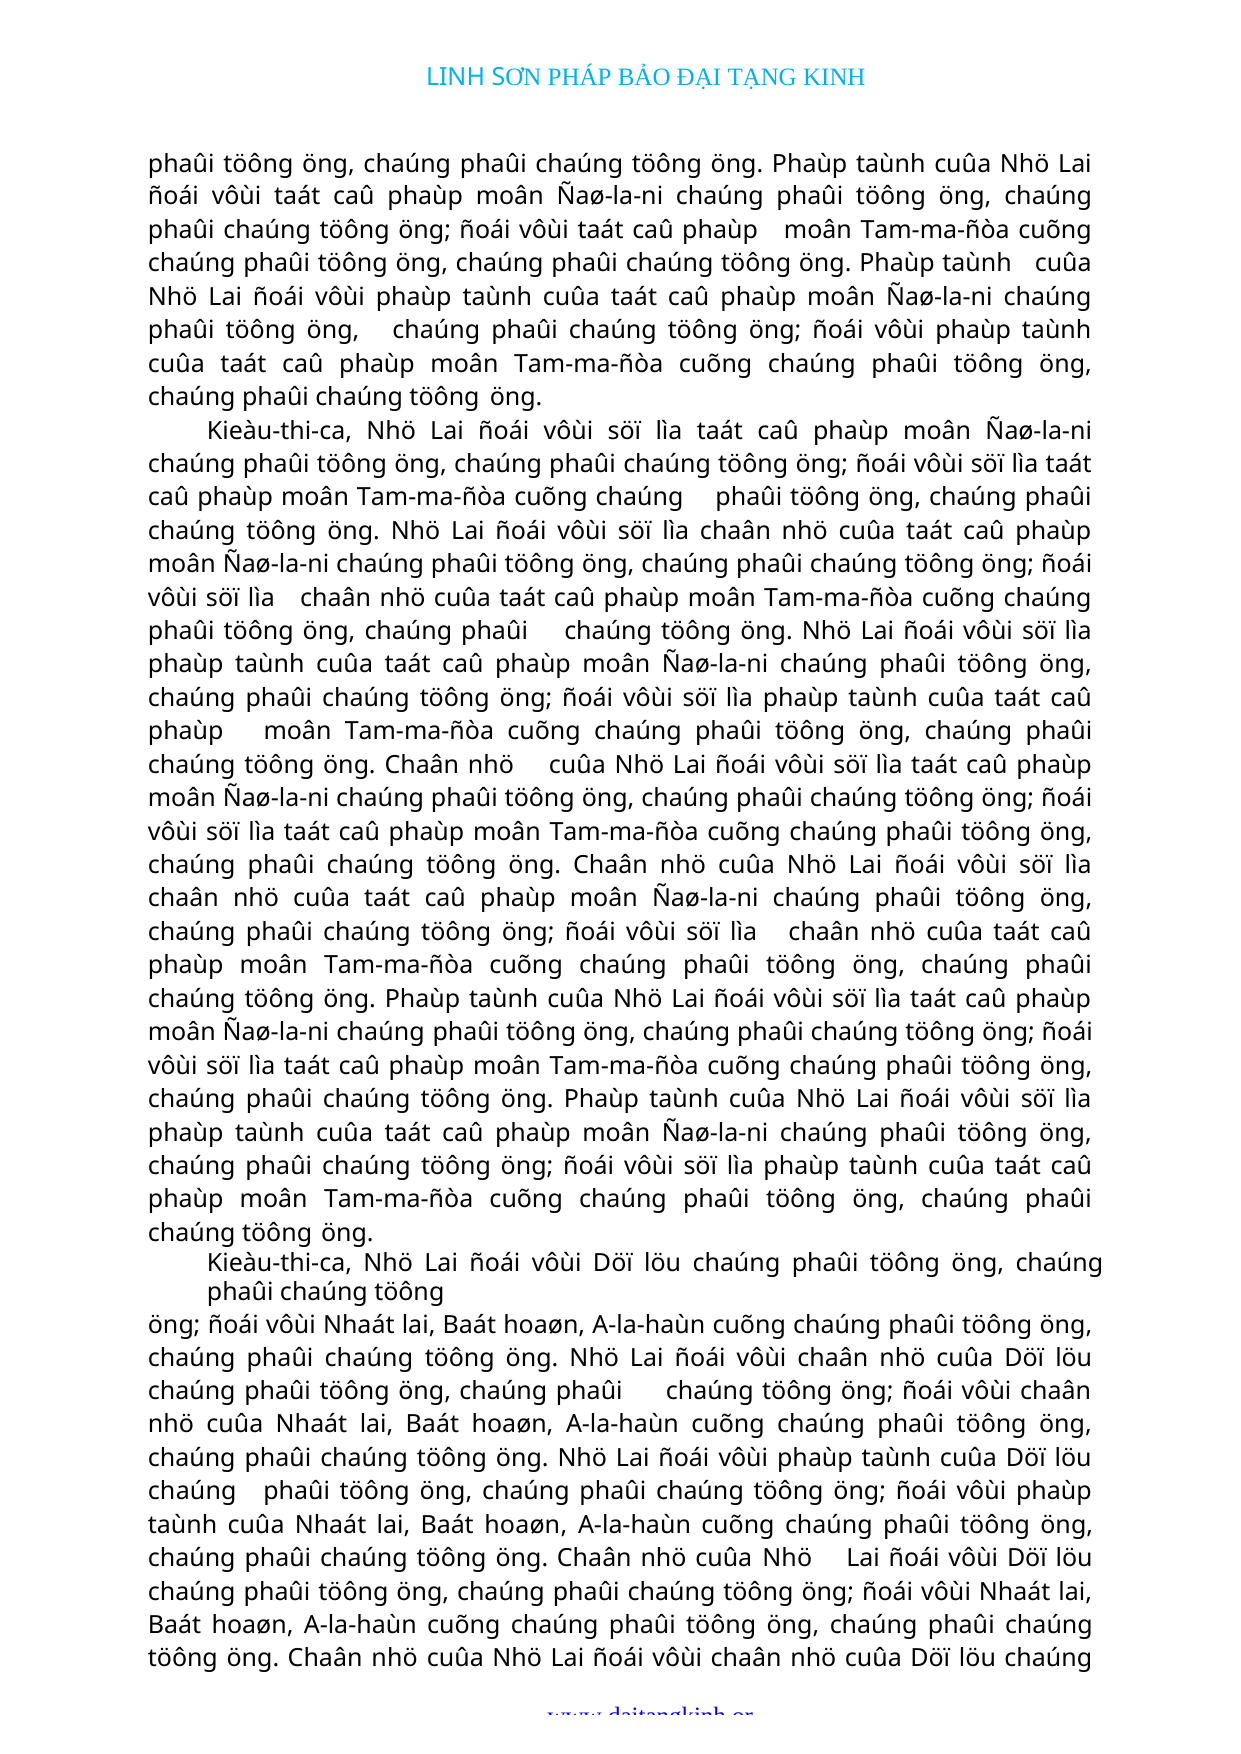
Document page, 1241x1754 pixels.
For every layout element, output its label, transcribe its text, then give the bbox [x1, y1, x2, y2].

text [148, 1306, 1093, 1674]
text Kieàu-thi-ca, Nhö Lai ñoái vôùi söï lìa taát caû phaùp moân Ñaø-la-ni chaúng phaûi töông öng, chaúng phaûi chaúng töông öng; ñoái vôùi söï lìa taát caû phaùp moân Tam-ma-ñòa cuõng chaúng phaûi töông öng, chaúng phaûi chaúng töông öng. Nhö Lai ñoái vôùi söï lìa chaân nhö cuûa taát caû phaùp moân Ñaø-la-ni chaúng phaûi töông öng, chaúng phaûi chaúng töông öng; ñoái vôùi söï lìa chaân nhö cuûa taát caû phaùp moân Tam-ma-ñòa cuõng chaúng phaûi töông öng, chaúng phaûi chaúng töông öng. Nhö Lai ñoái vôùi söï lìa phaùp taùnh cuûa taát caû phaùp moân Ñaø-la-ni chaúng phaûi töông öng, chaúng phaûi chaúng töông öng; ñoái vôùi söï lìa phaùp taùnh cuûa taát caû phaùp moân Tam-ma-ñòa cuõng chaúng phaûi töông öng, chaúng phaûi chaúng töông öng. Chaân nhö cuûa Nhö Lai ñoái vôùi söï lìa taát caû phaùp moân Ñaø-la-ni chaúng phaûi töông öng, chaúng phaûi chaúng töông öng; ñoái vôùi söï lìa taát caû phaùp moân Tam-ma-ñòa cuõng chaúng phaûi töông öng, chaúng phaûi chaúng töông öng. Chaân nhö cuûa Nhö Lai ñoái vôùi söï lìa chaân nhö cuûa taát caû phaùp moân Ñaø-la-ni chaúng phaûi töông öng, chaúng phaûi chaúng töông öng; ñoái vôùi söï lìa chaân nhö cuûa taát caû phaùp moân Tam-ma-ñòa cuõng chaúng phaûi töông öng, chaúng phaûi chaúng töông öng. Phaùp taùnh cuûa Nhö Lai ñoái vôùi söï lìa taát caû phaùp moân Ñaø-la-ni chaúng phaûi töông öng, chaúng phaûi chaúng töông öng; ñoái vôùi söï lìa taát caû phaùp moân Tam-ma-ñòa cuõng chaúng phaûi töông öng, chaúng phaûi chaúng töông öng. Phaùp taùnh cuûa Nhö Lai ñoái vôùi söï lìa phaùp taùnh cuûa taát caû phaùp moân Ñaø-la-ni chaúng phaûi töông öng, chaúng phaûi chaúng töông öng; ñoái vôùi söï lìa phaùp taùnh cuûa taát caû phaùp moân Tam-ma-ñòa cuõng chaúng phaûi töông öng, chaúng phaûi chaúng töông öng. [148, 413, 1093, 1248]
text Kieàu-thi-ca, Nhö Lai ñoái vôùi Döï löu chaúng phaûi töông öng, chaúng phaûi chaúng töông [207, 1248, 1105, 1306]
text phaûi töông öng, chaúng phaûi chaúng töông öng. Phaùp taùnh cuûa Nhö Lai ñoái vôùi taát caû phaùp moân Ñaø-la-ni chaúng phaûi töông öng, chaúng phaûi chaúng töông öng; ñoái vôùi taát caû phaùp moân Tam-ma-ñòa cuõng chaúng phaûi töông öng, chaúng phaûi chaúng töông öng. Phaùp taùnh cuûa Nhö Lai ñoái vôùi phaùp taùnh cuûa taát caû phaùp moân Ñaø-la-ni chaúng phaûi töông öng, chaúng phaûi chaúng töông öng; ñoái vôùi phaùp taùnh cuûa taát caû phaùp moân Tam-ma-ñòa cuõng chaúng phaûi töông öng, chaúng phaûi chaúng töông öng. [148, 145, 1093, 413]
